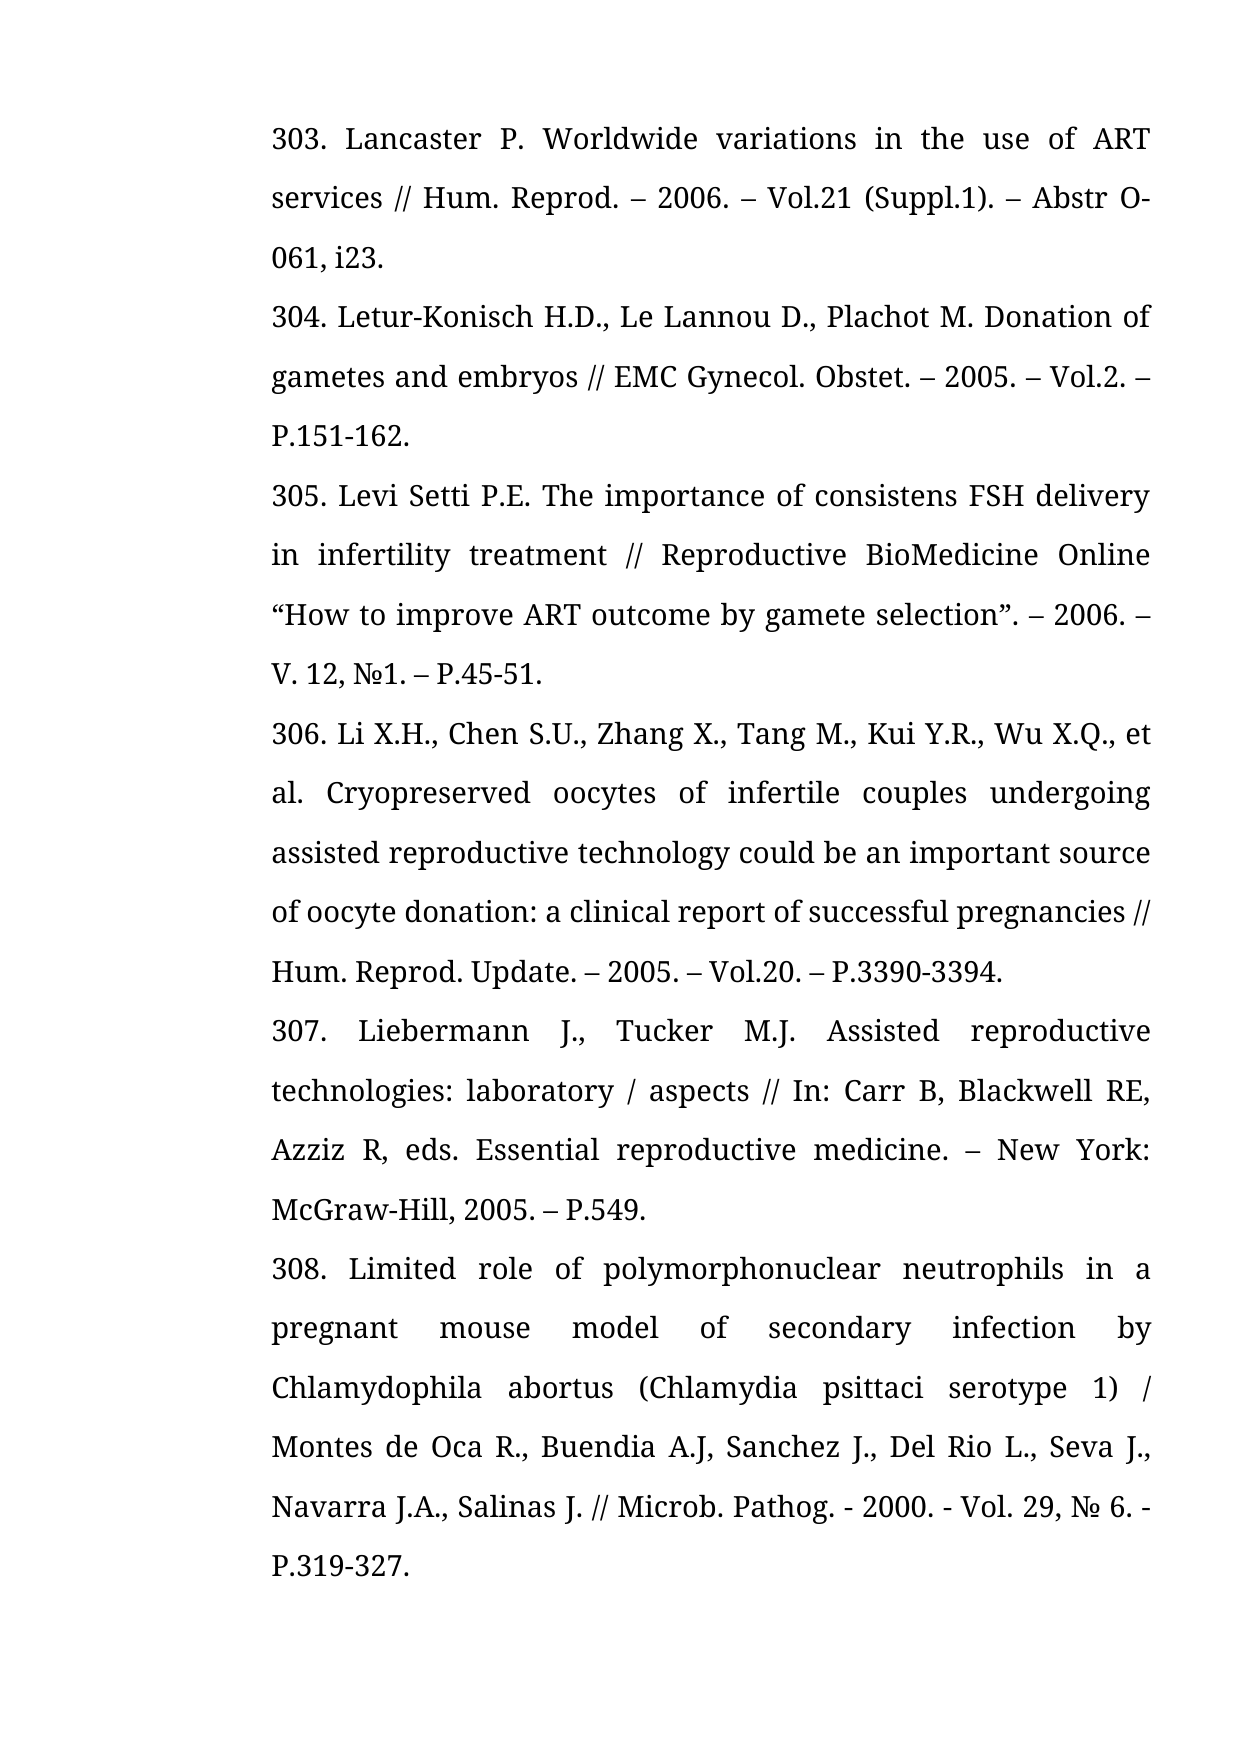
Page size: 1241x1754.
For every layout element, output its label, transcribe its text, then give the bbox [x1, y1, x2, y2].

text 306. Li X.H., Chen S.U., Zhang X., Tang M., Kui Y.R., Wu X.Q., et al. Cryopreserved oocytes of infertile couples undergoing assisted reproductive technology could be an important source of oocyte donation: a clinical report of successful pregnancies // Hum. Reprod. Update. – 2005. – Vol.20. – P.3390-3394. [271, 713, 1152, 991]
text 303. Lancaster P. Worldwide variations in the use of ART services // Hum. Reprod. – 2006. – Vol.21 (Suppl.1). – Abstr O-061, i23. [271, 118, 1152, 277]
text 307. Liebermann J., Tucker M.J. Assisted reproductive technologies: laboratory / aspects // In: Carr B, Blackwell RE, Azziz R, eds. Essential reproductive medicine. – New York: McGraw-Hill, 2005. – P.549. [271, 1010, 1152, 1228]
text 308. Limited role of polymorphonuclear neutrophils in a pregnant mouse model of secondary infection by Chlamydophila abortus (Chlamydia psittaci serotype 1) / Montes de Oca R., Buendia A.J, Sanchez J., Del Rio L., Seva J., Nаvаrrа J.A., Salinas J. // Microb. Pathog. - 2000. - Vol. 29, № 6. - P.319-327. [271, 1248, 1152, 1585]
text 304. Letur-Konisch H.D., Le Lannou D., Plachot M. Donation of gametes and embryos // EMC Gynecol. Obstet. – 2005. – Vol.2. – P.151-162. [271, 297, 1152, 455]
text 305. Levi Setti P.E. The importance of consistens FSH delivery in infertility treatment // Reproductive BioMedicine Online “How to improve ART outcome by gamete selection”. – 2006. – V. 12, №1. – P.45-51. [271, 475, 1152, 693]
